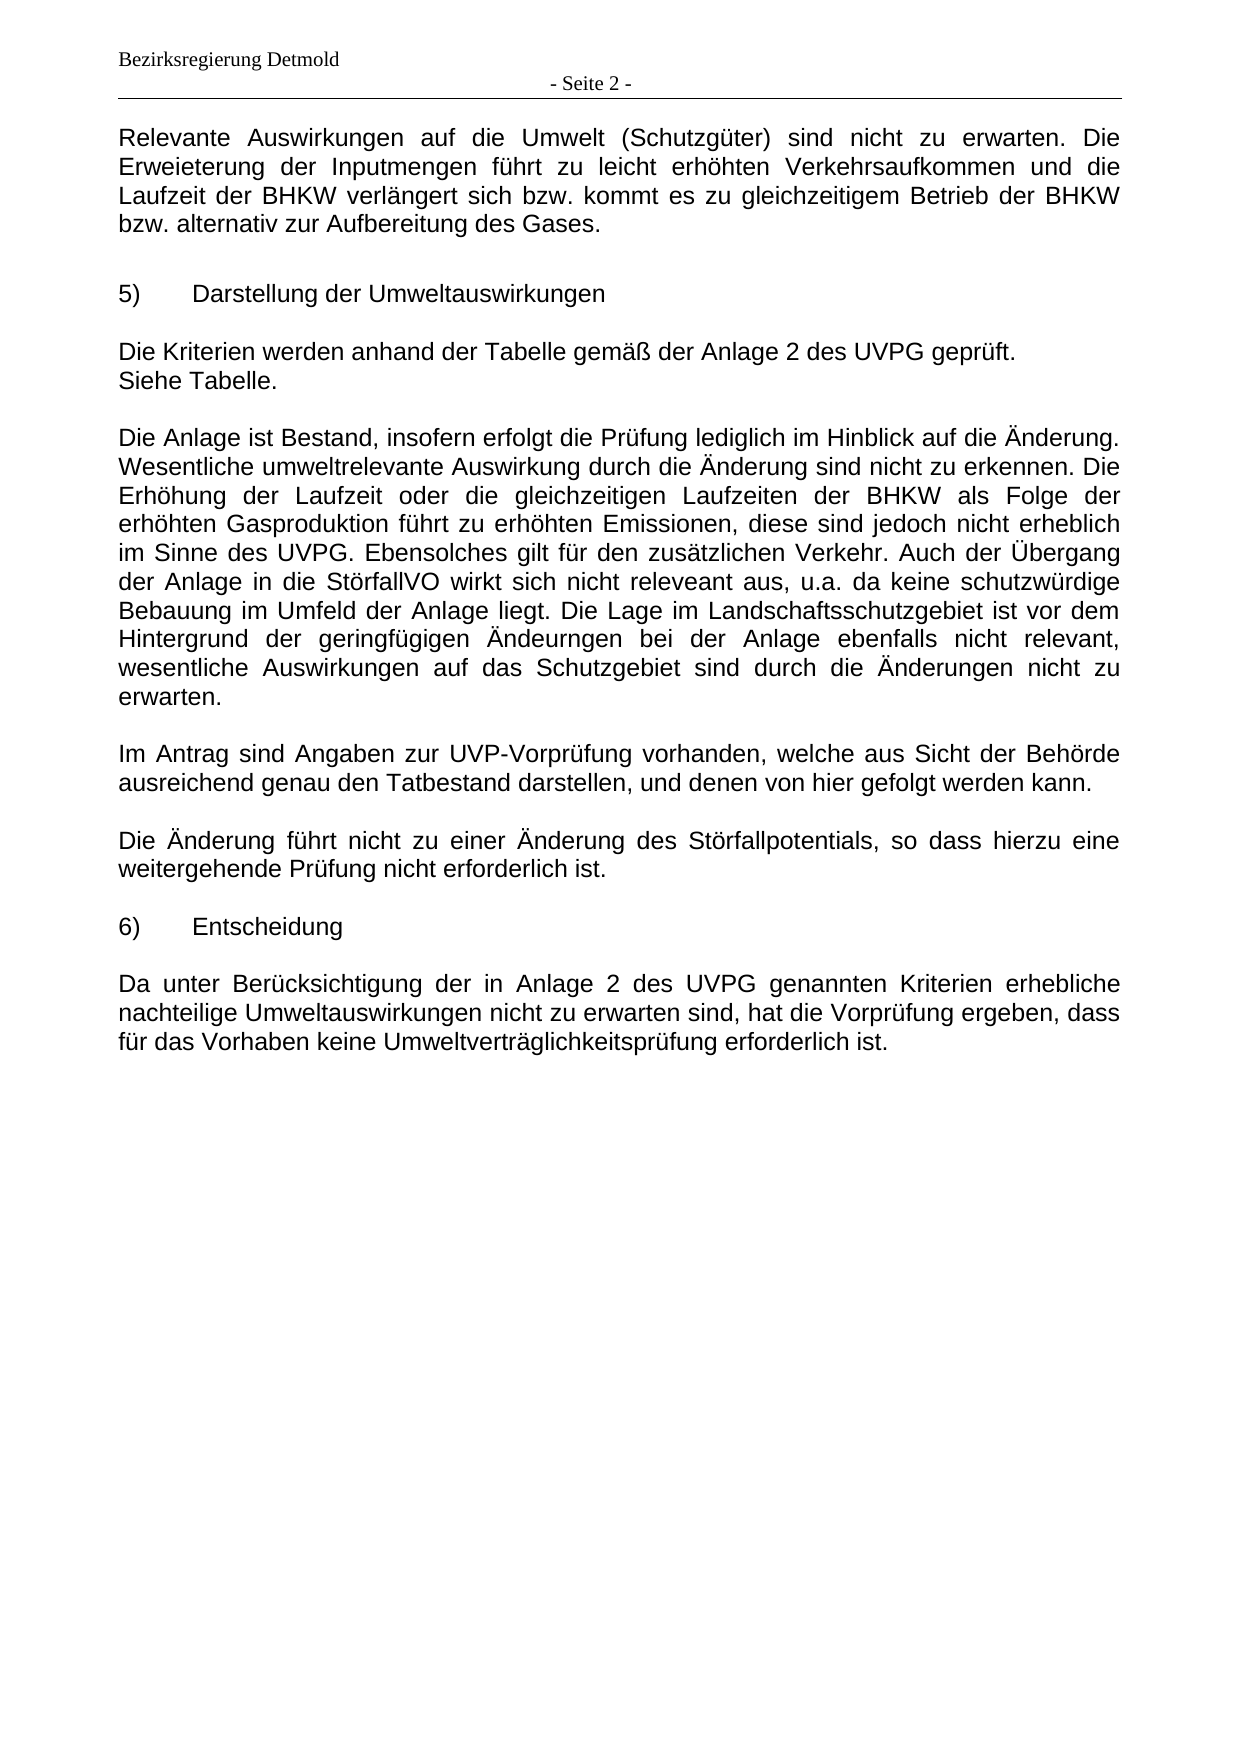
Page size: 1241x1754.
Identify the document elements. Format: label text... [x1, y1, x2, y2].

text Die Kriterien werden anhand der Tabelle gemäß der Anlage 2 des UVPG geprüft. [118, 337, 1122, 366]
text Da unter Berücksichtigung der in Anlage 2 des UVPG genannten Kriterien erhebliche nachteilige Umweltauswirkungen nicht zu erwarten sind, hat die Vorprüfung ergeben, dass für das Vorhaben keine Umweltverträglichkeitsprüfung erforderlich ist. [118, 969, 1122, 1056]
subtitle 5) Darstellung der Umweltauswirkungen [118, 279, 1122, 308]
text Die Anlage ist Bestand, insofern erfolgt die Prüfung lediglich im Hinblick auf die Änderung. Wesentliche umweltrelevante Auswirkung durch die Änderung sind nicht zu erkennen. Die Erhöhung der Laufzeit oder die gleichzeitigen Laufzeiten der BHKW als Folge der erhöhten Gasproduktion führt zu erhöhten Emissionen, diese sind jedoch nicht erheblich im Sinne des UVPG. Ebensolches gilt für den zusätzlichen Verkehr. Auch der Übergang der Anlage in die StörfallVO wirkt sich nicht releveant aus, u.a. da keine schutzwürdige Bebauung im Umfeld der Anlage liegt. Die Lage im Landschaftsschutzgebiet ist vor dem Hintergrund der geringfügigen Ändeurngen bei der Anlage ebenfalls nicht relevant, wesentliche Auswirkungen auf das Schutzgebiet sind durch die Änderungen nicht zu erwarten. [118, 423, 1122, 711]
text Relevante Auswirkungen auf die Umwelt (Schutzgüter) sind nicht zu erwarten. Die Erweieterung der Inputmengen führt zu leicht erhöhten Verkehrsaufkommen und die Laufzeit der BHKW verlängert sich bzw. kommt es zu gleichzeitigem Betrieb der BHKW bzw. alternativ zur Aufbereitung des Gases. [118, 123, 1122, 238]
text Die Änderung führt nicht zu einer Änderung des Störfallpotentials, so dass hierzu eine weitergehende Prüfung nicht erforderlich ist. [118, 826, 1122, 883]
text Siehe Tabelle. [118, 366, 1122, 394]
text Im Antrag sind Angaben zur UVP-Vorprüfung vorhanden, welche aus Sicht der Behörde ausreichend genau den Tatbestand darstellen, und denen von hier gefolgt werden kann. [118, 739, 1122, 797]
subtitle 6) Entscheidung [118, 912, 1122, 941]
